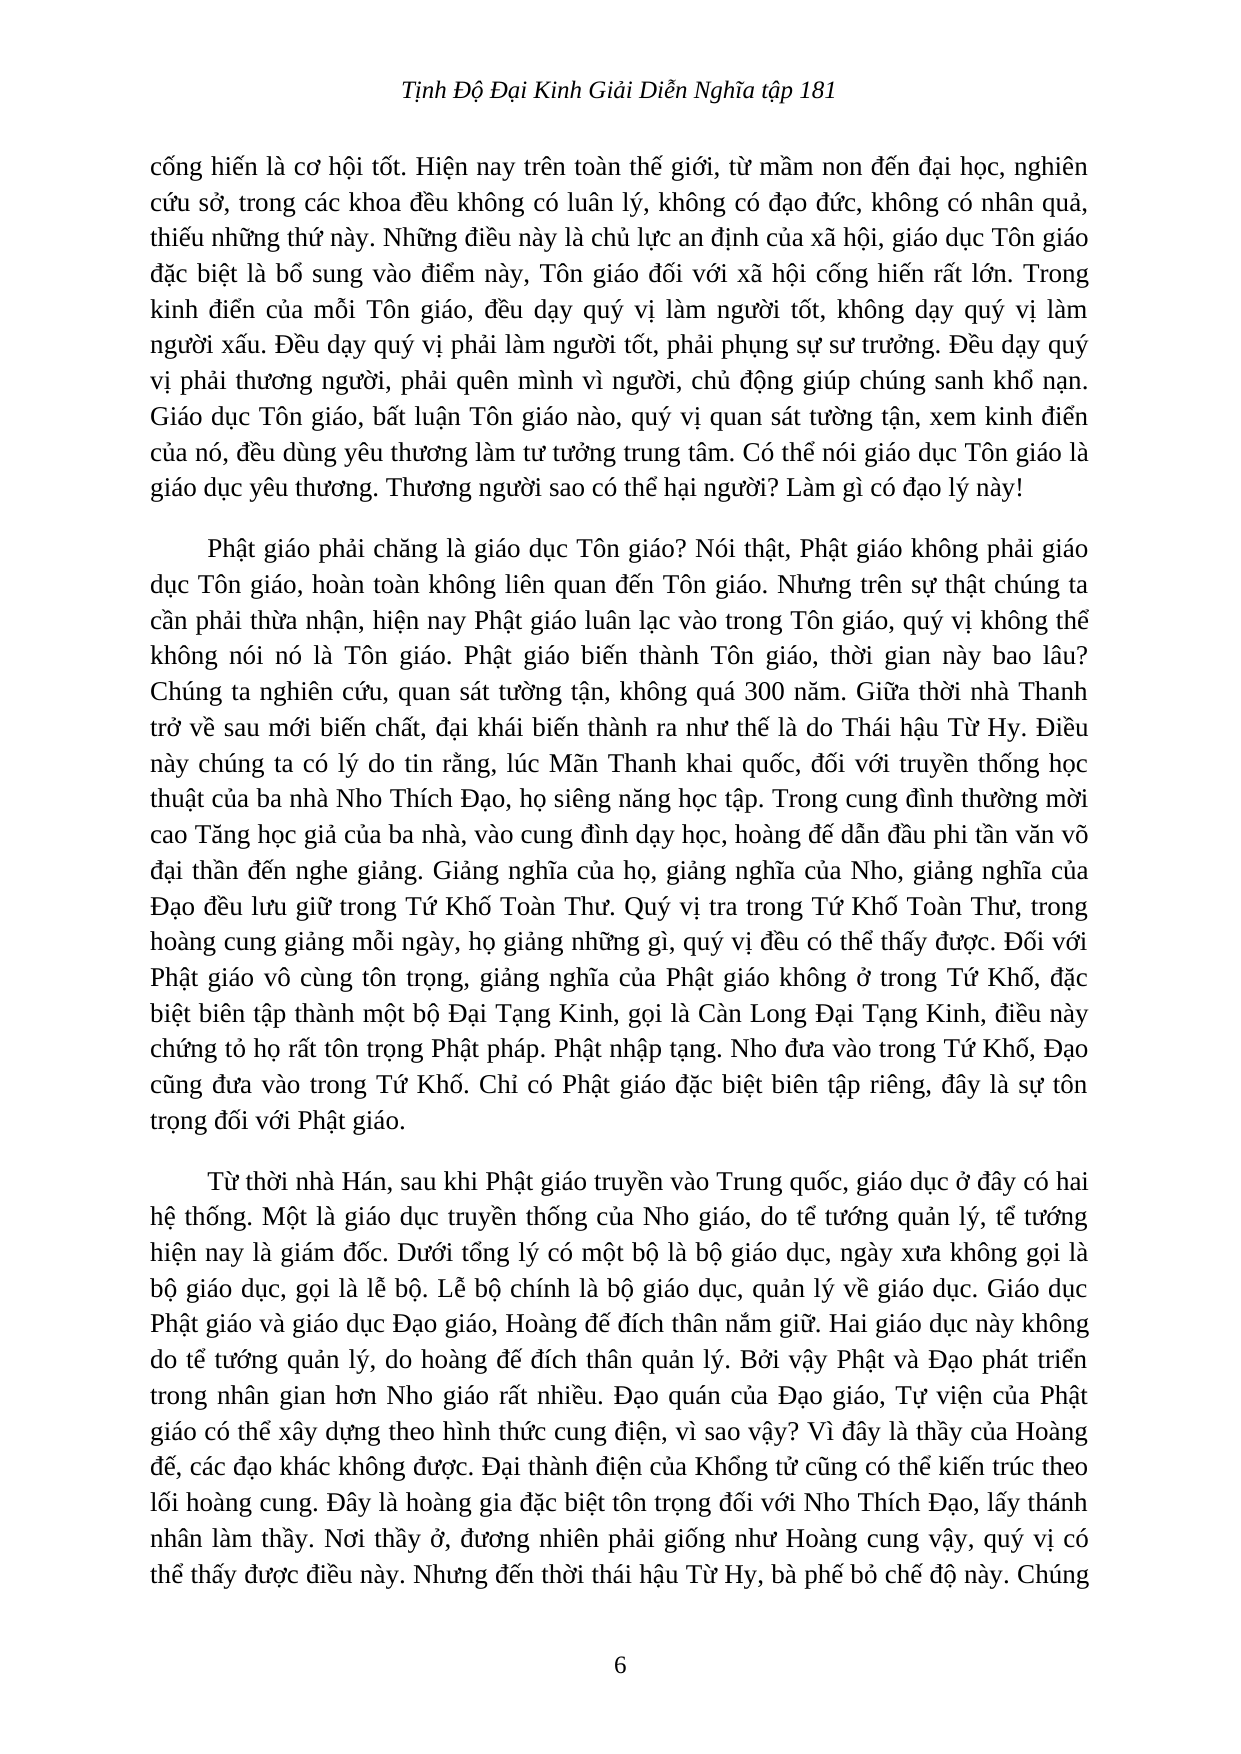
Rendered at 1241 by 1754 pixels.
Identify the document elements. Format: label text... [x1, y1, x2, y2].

text Phật giáo phải chăng là giáo dục Tôn giáo? Nói thật, Phật giáo không phải giáo dục Tôn giáo, hoàn toàn không liên quan đến Tôn giáo. Nhưng trên sự thật chúng ta cần phải thừa nhận, hiện nay Phật giáo luân lạc vào trong Tôn giáo, quý vị không thể không nói nó là Tôn giáo. Phật giáo biến thành Tôn giáo, thời gian này bao lâu? Chúng ta nghiên cứu, quan sát tường tận, không quá 300 năm. Giữa thời nhà Thanh trở về sau mới biến chất, đại khái biến thành ra như thế là do Thái hậu Từ Hy. Điều này chúng ta có lý do tin rằng, lúc Mãn Thanh khai quốc, đối với truyền thống học thuật của ba nhà Nho Thích Đạo, họ siêng năng học tập. Trong cung đình thường mời cao Tăng học giả của ba nhà, vào cung đình dạy học, hoàng đế dẫn đầu phi tần văn võ đại thần đến nghe giảng. Giảng nghĩa của họ, giảng nghĩa của Nho, giảng nghĩa của Đạo đều lưu giữ trong Tứ Khố Toàn Thư. Quý vị tra trong Tứ Khố Toàn Thư, trong hoàng cung giảng mỗi ngày, họ giảng những gì, quý vị đều có thể thấy được. Đối với Phật giáo vô cùng tôn trọng, giảng nghĩa của Phật giáo không ở trong Tứ Khố, đặc biệt biên tập thành một bộ Đại Tạng Kinh, gọi là Càn Long Đại Tạng Kinh, điều này chứng tỏ họ rất tôn trọng Phật pháp. Phật nhập tạng. Nho đưa vào trong Tứ Khố, Đạo cũng đưa vào trong Tứ Khố. Chỉ có Phật giáo đặc biệt biên tập riêng, đây là sự tôn trọng đối với Phật giáo. [150, 532, 1090, 1135]
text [150, 150, 1090, 503]
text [150, 1165, 1090, 1589]
